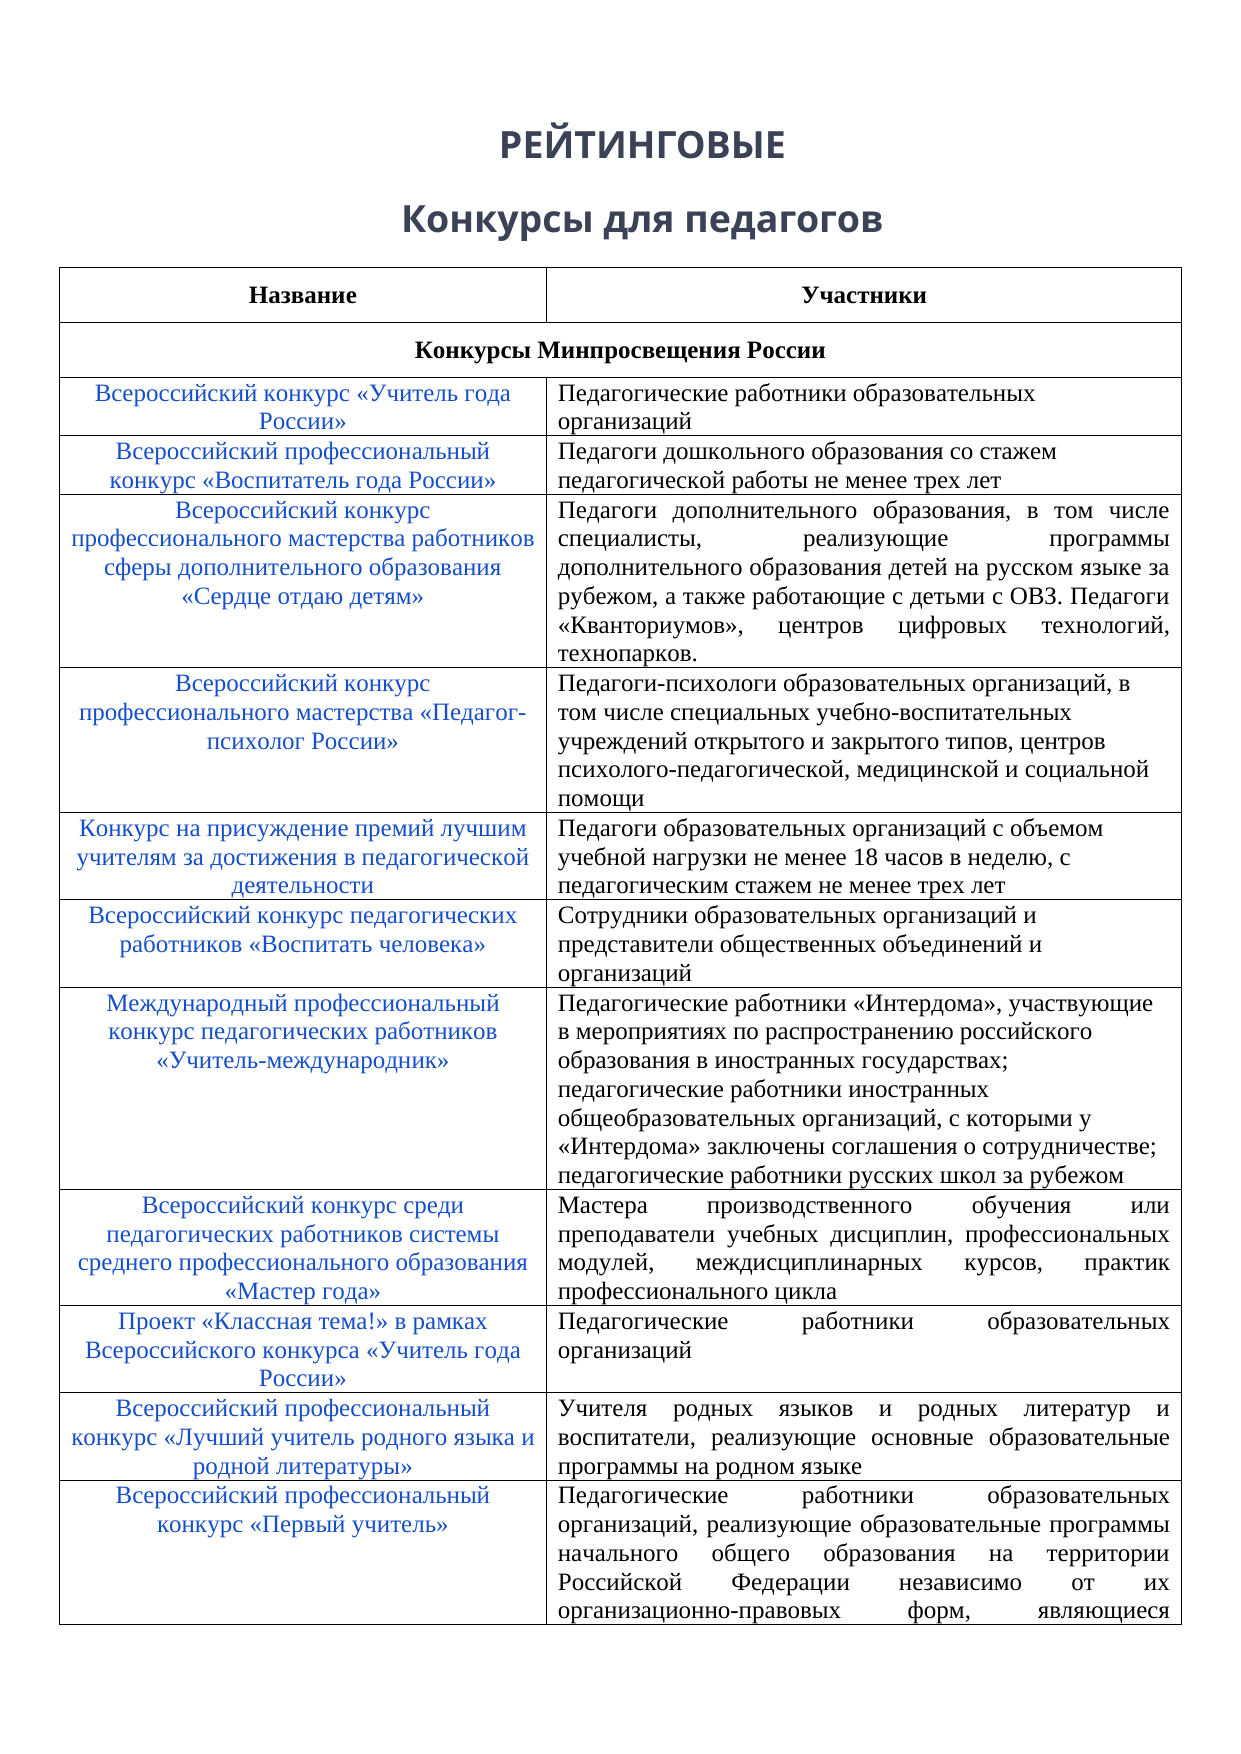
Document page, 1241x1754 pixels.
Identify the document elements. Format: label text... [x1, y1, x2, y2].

table_cell Всероссийский конкурс педагогических работников «Воспитать человека» [60, 900, 546, 987]
table_cell Педагоги образовательных организаций с объемом учебной нагрузки не менее 18 часов в неделю, с педагогическим стажем не менее трех лет [547, 813, 1181, 899]
table_header Участники [547, 268, 1181, 322]
text Конкурсы для педагогов [133, 193, 1152, 244]
table_cell Всероссийский конкурс «Учитель года России» [60, 378, 546, 435]
table_cell Педагогические работники образовательных организаций [547, 378, 1181, 435]
table_cell Всероссийский профессиональный конкурс «Воспитатель года России» [60, 436, 546, 494]
table_cell Всероссийский профессиональный конкурс «Лучший учитель родного языка и родной литературы» [60, 1393, 546, 1479]
table_cell Педагоги дополнительного образования, в том числе специалисты, реализующие программы дополнительного образования детей на русском языке за рубежом, а также работающие с детьми с ОВЗ. Педагоги «Кванториумов», центров цифровых технологий, технопарков. [547, 495, 1181, 667]
table_header Название [60, 268, 546, 322]
table_cell Педагоги-психологи образовательных организаций, в том числе специальных учебно-воспитательных учреждений открытого и закрытого типов, центров психолого-педагогической, медицинской и социальной помощи [547, 668, 1181, 812]
table_cell Педагоги дошкольного образования со стажем педагогической работы не менее трех лет [547, 436, 1181, 494]
table_cell Учителя родных языков и родных литератур и воспитатели, реализующие основные образовательные программы на родном языке [547, 1393, 1181, 1479]
table_cell Мастера производственного обучения или преподаватели учебных дисциплин, профессиональных модулей, междисциплинарных курсов, практик профессионального цикла [547, 1190, 1181, 1305]
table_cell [547, 1481, 1181, 1624]
table_cell Педагогические работники образовательных организаций [547, 1306, 1181, 1392]
table_cell Всероссийский конкурс профессионального мастерства «Педагог-психолог России» [60, 668, 546, 812]
table_cell Проект «Классная тема!» в рамках Всероссийского конкурса «Учитель года России» [60, 1306, 546, 1392]
table_cell Конкурсы Минпросвещения России [60, 323, 1181, 377]
table_cell Всероссийский конкурс среди педагогических работников системы среднего профессионального образования «Мастер года» [60, 1190, 546, 1305]
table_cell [60, 1481, 546, 1624]
table_cell Международный профессиональный конкурс педагогических работников «Учитель-международник» [60, 988, 546, 1189]
text РЕЙТИНГОВЫЕ [133, 118, 1152, 169]
table_cell Всероссийский конкурс профессионального мастерства работников сферы дополнительного образования «Сердце отдаю детям» [60, 495, 546, 667]
table_cell Конкурс на присуждение премий лучшим учителям за достижения в педагогической деятельности [60, 813, 546, 899]
table_cell Педагогические работники «Интердома», участвующие в мероприятиях по распространению российского образования в иностранных государствах; педагогические работники иностранных общеобразовательных организаций, с которыми у «Интердома» заключены соглашения о сотрудничестве; педагогические работники русских школ за рубежом [547, 988, 1181, 1189]
table_cell Сотрудники образовательных организаций и представители общественных объединений и организаций [547, 900, 1181, 987]
